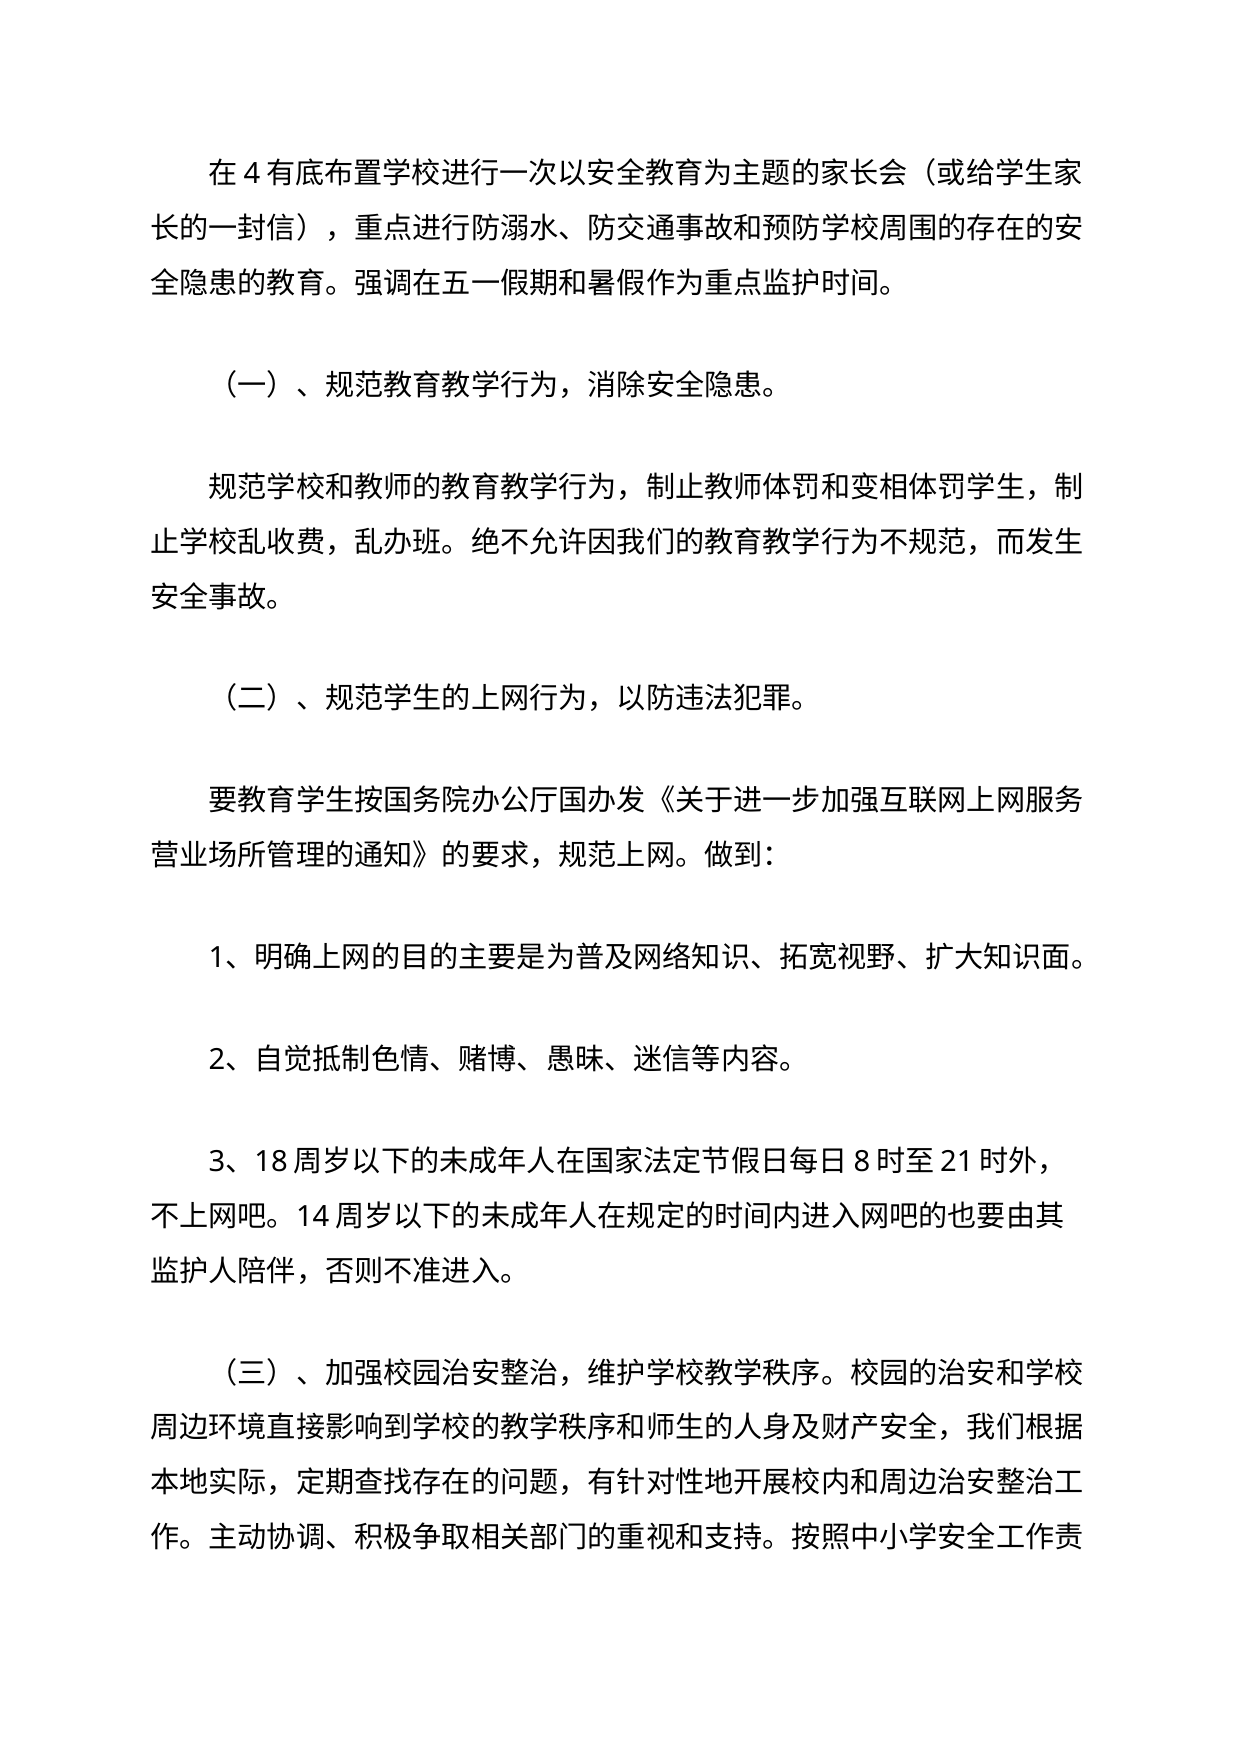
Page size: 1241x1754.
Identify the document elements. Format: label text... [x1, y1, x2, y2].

text 规范学校和教师的教育教学行为，制止教师体罚和变相体罚学生，制止学校乱收费，乱办班。绝不允许因我们的教育教学行为不规范，而发生安全事故。 [150, 463, 1090, 616]
text 要教育学生按国务院办公厅国办发《关于进一步加强互联网上网服务营业场所管理的通知》的要求，规范上网。做到： [150, 777, 1090, 874]
text 1、明确上网的目的主要是为普及网络知识、拓宽视野、扩大知识面。 [150, 933, 1090, 976]
text 在4有底布置学校进行一次以安全教育为主题的家长会（或给学生家长的一封信），重点进行防溺水、防交通事故和预防学校周围的存在的安全隐患的教育。强调在五一假期和暑假作为重点监护时间。 [150, 150, 1090, 302]
text 3、18周岁以下的未成年人在国家法定节假日每日8时至21时外，不上网吧。14周岁以下的未成年人在规定的时间内进入网吧的也要由其监护人陪伴，否则不准进入。 [150, 1137, 1090, 1290]
text （一）、规范教育教学行为，消除安全隐患。 [150, 362, 1090, 404]
text 2、自觉抵制色情、赌博、愚昧、迷信等内容。 [150, 1035, 1090, 1078]
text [150, 1349, 1090, 1556]
text （二）、规范学生的上网行为，以防违法犯罪。 [150, 675, 1090, 717]
